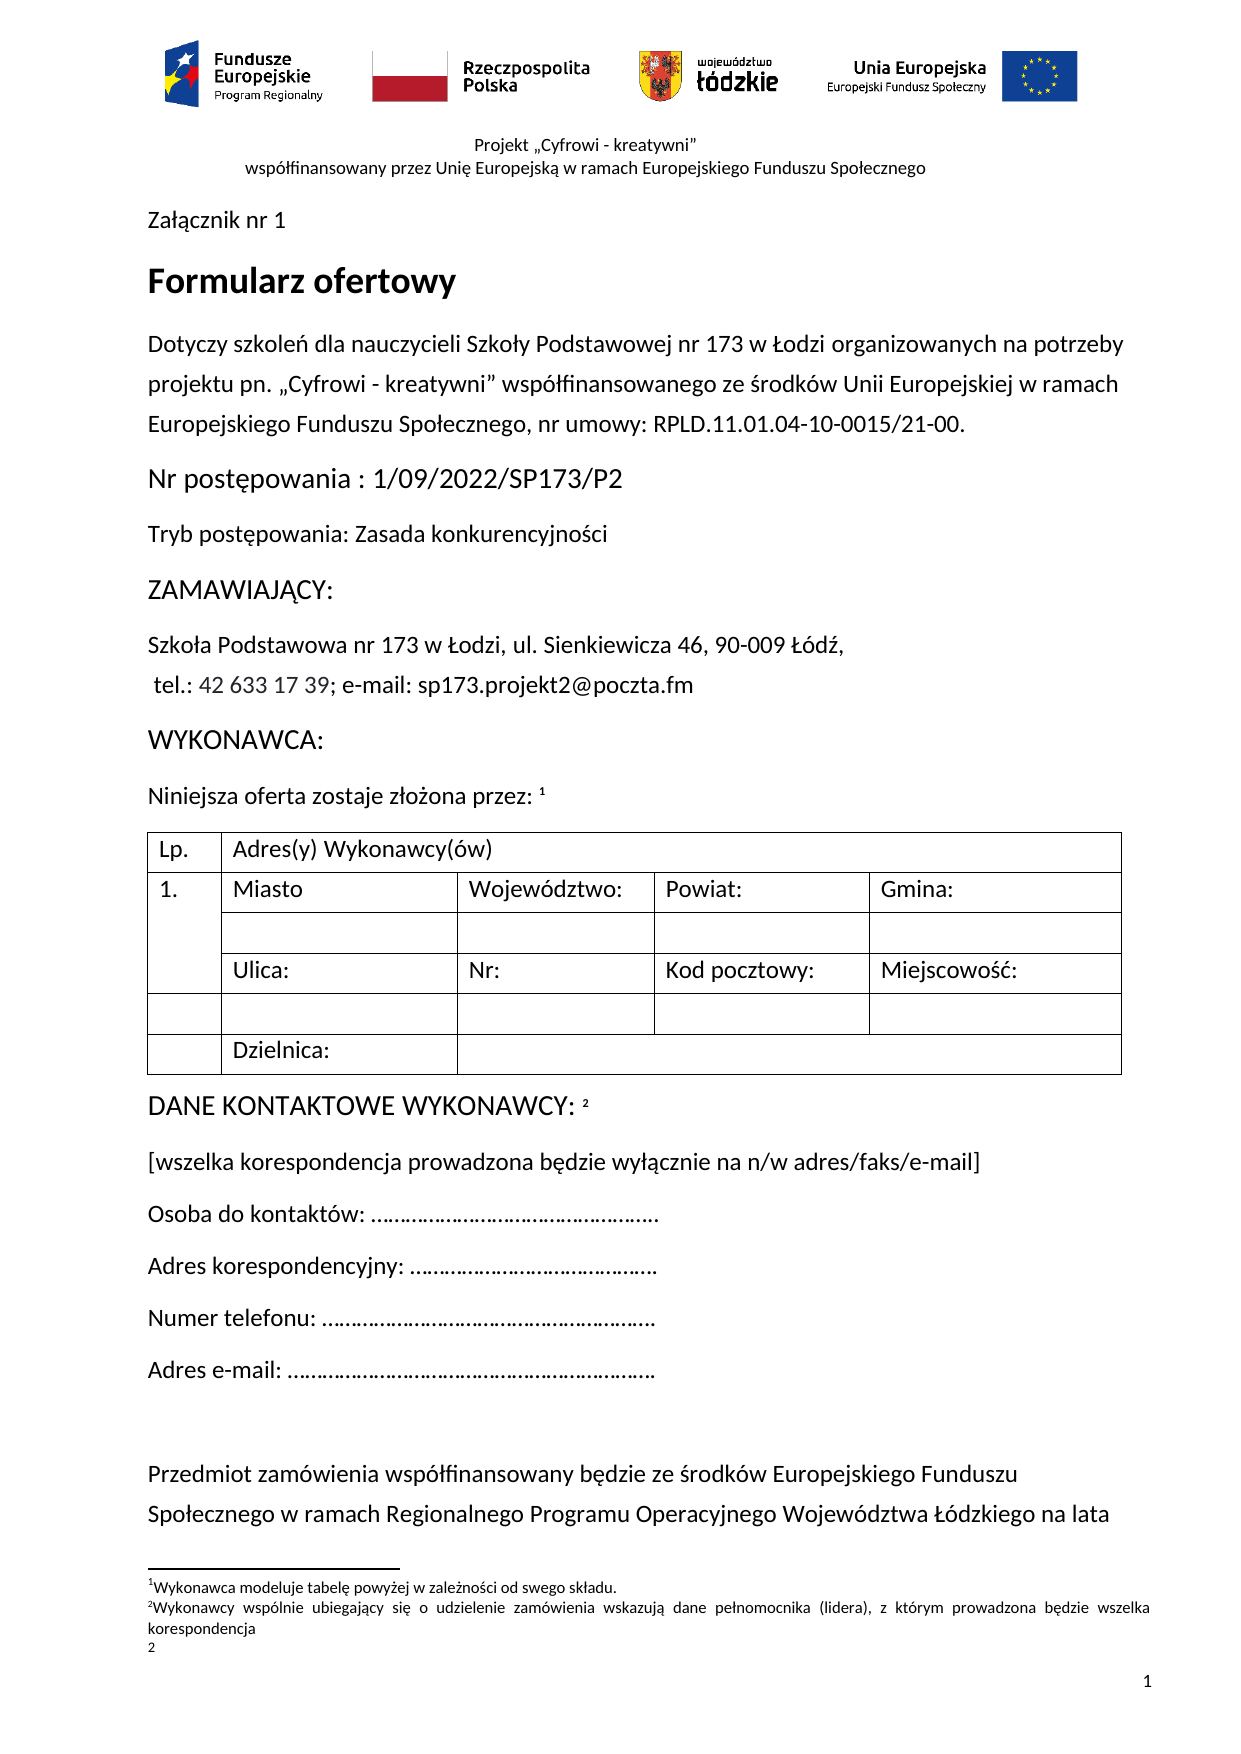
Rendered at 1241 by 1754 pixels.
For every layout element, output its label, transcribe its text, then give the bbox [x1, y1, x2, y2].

subtitle Nr postępowania : 1/09/2022/SP173/P2 [148, 460, 1152, 496]
table_cell 1. [148, 873, 221, 993]
table_cell [148, 994, 221, 1033]
table_cell Kod pocztowy: [655, 954, 869, 993]
table_cell Powiat: [655, 873, 869, 912]
table_cell [148, 1035, 221, 1073]
text Niniejsza oferta zostaje złożona przez: [148, 780, 1152, 810]
table_cell Miejscowość: [870, 954, 1121, 993]
table_cell [655, 994, 869, 1033]
text Adres korespondencyjny: ……………………………………. [148, 1250, 1152, 1281]
table_header Adres(y) Wykonawcy(ów) [222, 833, 1121, 872]
table_cell Gmina: [870, 873, 1121, 912]
text Tryb postępowania: Zasada konkurencyjności [148, 519, 1152, 549]
subtitle ZAMAWIAJĄCY: [148, 571, 1152, 606]
text Dotyczy szkoleń dla nauczycieli Szkoły Podstawowej nr 173 w Łodzi organizowanych na potrzeby projektu pn. „Cyfrowi - kreatywni” współfinansowanego ze środków Unii Europejskiej w ramach Europejskiego Funduszu Społecznego, nr umowy: RPLD.11.01.04-10-0015/21-00. [148, 329, 1152, 438]
picture [157, 32, 1088, 112]
table_cell [870, 994, 1121, 1033]
table_cell [655, 913, 869, 953]
table_cell [222, 994, 457, 1033]
table_cell Miasto [222, 873, 457, 912]
text [wszelka korespondencja prowadzona będzie wyłącznie na n/w adres/faks/e-mail] [148, 1146, 1152, 1176]
text Formularz ofertowy [148, 257, 1152, 302]
table_cell [458, 1035, 1121, 1073]
table_cell Dzielnica: [222, 1035, 457, 1073]
table_cell [222, 913, 457, 953]
subtitle DANE KONTAKTOWE WYKONAWCY: [148, 1087, 1152, 1123]
subtitle WYKONAWCA: [148, 721, 1152, 757]
text Adres e-mail: ………………………………………………………. [148, 1354, 1152, 1385]
table_cell [458, 913, 654, 953]
table_cell Ulica: [222, 954, 457, 993]
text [148, 1458, 1152, 1528]
table_header Lp. [148, 833, 221, 872]
table_cell Województwo: [458, 873, 654, 912]
table_cell [870, 913, 1121, 953]
table_cell Nr: [458, 954, 654, 993]
table_cell [458, 994, 654, 1033]
text Załącznik nr 1 [148, 204, 1152, 235]
text Osoba do kontaktów: ………………………………………….. [148, 1198, 1152, 1228]
text Szkoła Podstawowa nr 173 w Łodzi, ul. Sienkiewicza 46, 90-009 Łódź, tel.: 42 633 17 39; e-mail: sp173.projekt2@poczta.fm [148, 629, 1152, 699]
text Numer telefonu: …………………………………………………. [148, 1302, 1152, 1333]
